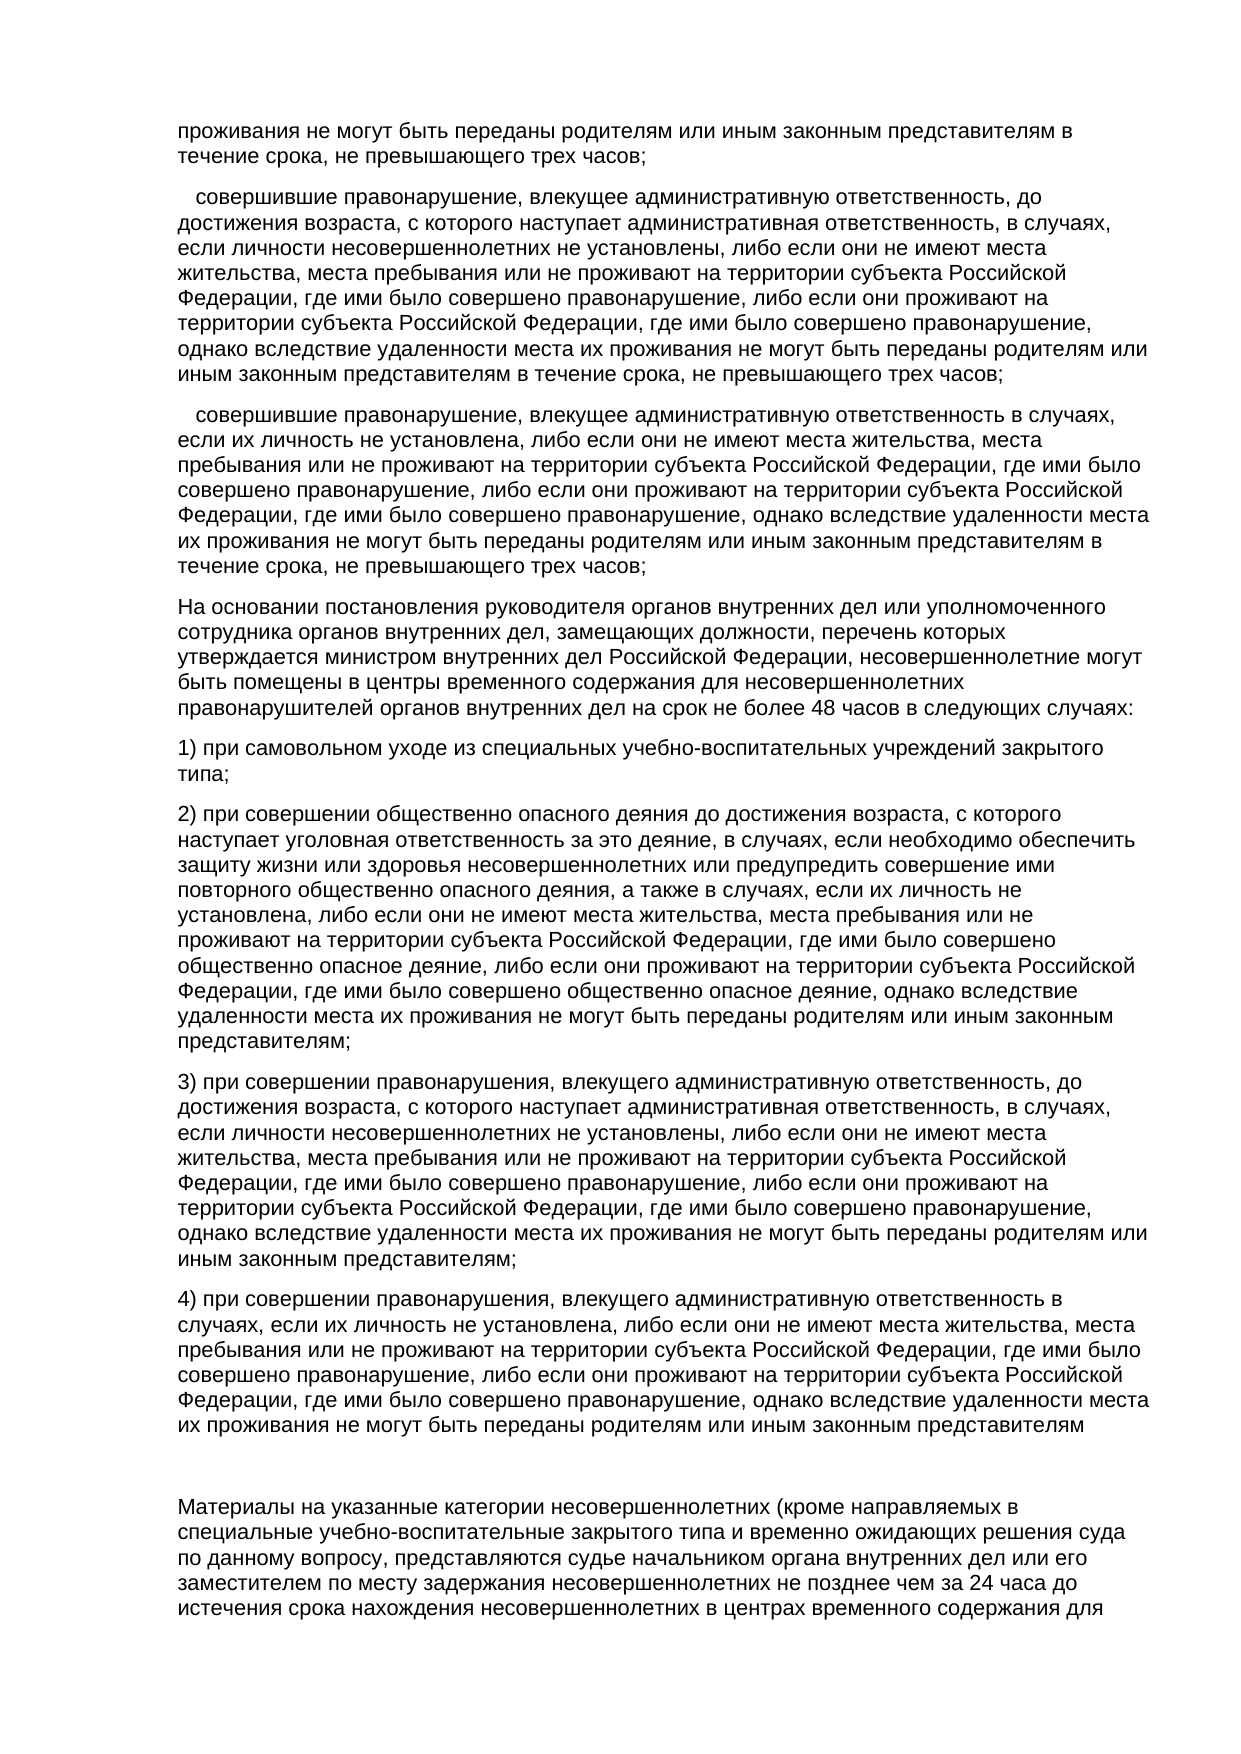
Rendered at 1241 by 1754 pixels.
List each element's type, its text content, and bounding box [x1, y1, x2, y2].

text 2) при совершении общественно опасного деяния до достижения возраста, с которого наступает уголовная ответственность за это деяние, в случаях, если необходимо обеспечить защиту жизни или здоровья несовершеннолетних или предупредить совершение ими повторного общественно опасного деяния, а также в случаях, если их личность не установлена, либо если они не имеют места жительства, места пребывания или не проживают на территории субъекта Российской Федерации, где ими было совершено общественно опасное деяние, либо если они проживают на территории субъекта Российской Федерации, где ими было совершено общественно опасное деяние, однако вследствие удаленности места их проживания не могут быть переданы родителям или иным законным представителям; [177, 801, 1152, 1053]
text 1) при самовольном уходе из специальных учебно-воспитательных учреждений закрытого типа; [177, 735, 1152, 786]
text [177, 118, 1152, 168]
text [177, 1494, 1152, 1620]
text 3) при совершении правонарушения, влекущего административную ответственность, до достижения возраста, с которого наступает административная ответственность, в случаях, если личности несовершеннолетних не установлены, либо если они не имеют места жительства, места пребывания или не проживают на территории субъекта Российской Федерации, где ими было совершено правонарушение, либо если они проживают на территории субъекта Российской Федерации, где ими было совершено правонарушение, однако вследствие удаленности места их проживания не могут быть переданы родителям или иным законным представителям; [177, 1069, 1152, 1271]
text На основании постановления руководителя органов внутренних дел или уполномоченного сотрудника органов внутренних дел, замещающих должности, перечень которых утверждается министром внутренних дел Российской Федерации, несовершеннолетние могут быть помещены в центры временного содержания для несовершеннолетних правонарушителей органов внутренних дел на срок не более 48 часов в следующих случаях: [177, 593, 1152, 719]
text совершившие правонарушение, влекущее административную ответственность в случаях, если их личность не установлена, либо если они не имеют места жительства, места пребывания или не проживают на территории субъекта Российской Федерации, где ими было совершено правонарушение, либо если они проживают на территории субъекта Российской Федерации, где ими было совершено правонарушение, однако вследствие удаленности места их проживания не могут быть переданы родителям или иным законным представителям в течение срока, не превышающего трех часов; [177, 401, 1152, 578]
text совершившие правонарушение, влекущее административную ответственность, до достижения возраста, с которого наступает административная ответственность, в случаях, если личности несовершеннолетних не установлены, либо если они не имеют места жительства, места пребывания или не проживают на территории субъекта Российской Федерации, где ими было совершено правонарушение, либо если они проживают на территории субъекта Российской Федерации, где ими было совершено правонарушение, однако вследствие удаленности места их проживания не могут быть переданы родителям или иным законным представителям в течение срока, не превышающего трех часов; [177, 184, 1152, 386]
text 4) при совершении правонарушения, влекущего административную ответственность в случаях, если их личность не установлена, либо если они не имеют места жительства, места пребывания или не проживают на территории субъекта Российской Федерации, где ими было совершено правонарушение, либо если они проживают на территории субъекта Российской Федерации, где ими было совершено правонарушение, однако вследствие удаленности места их проживания не могут быть переданы родителям или иным законным представителям [177, 1286, 1152, 1437]
